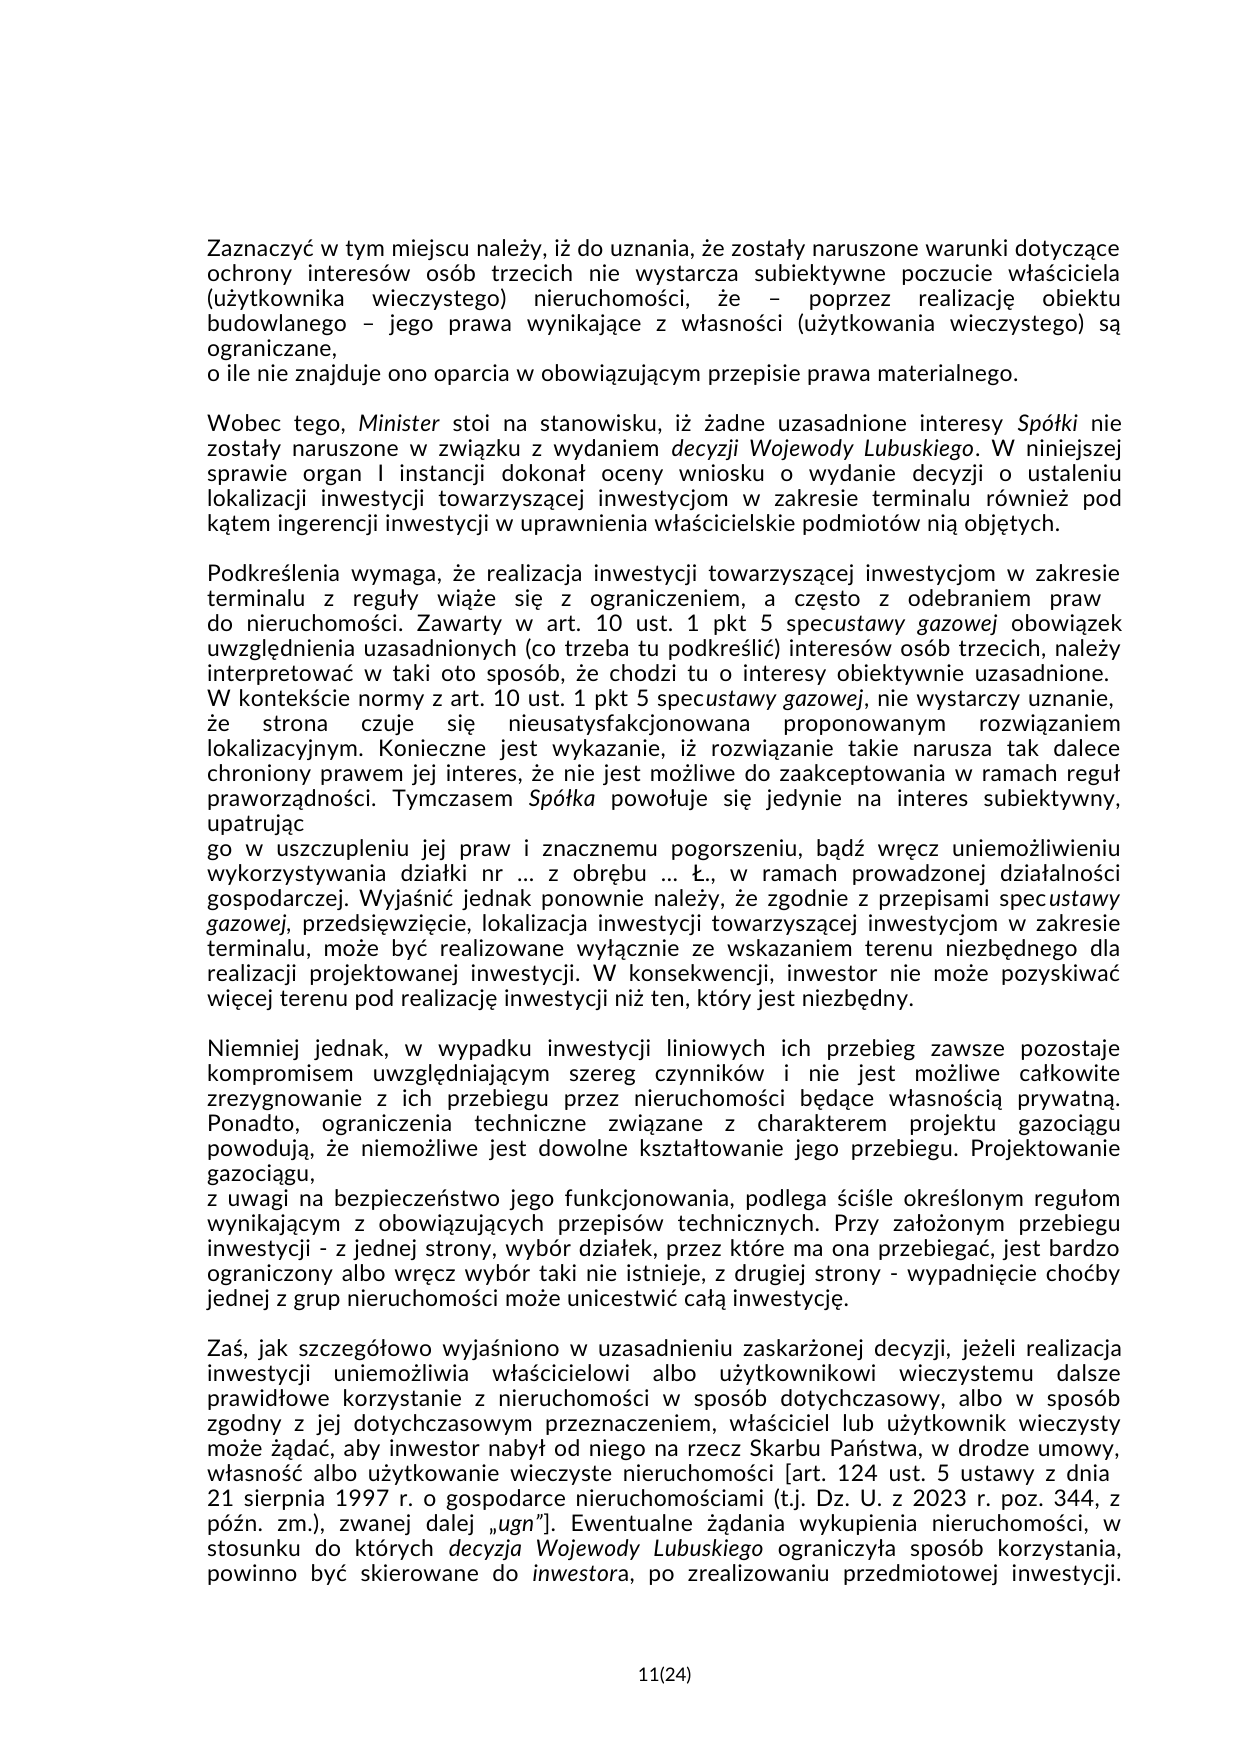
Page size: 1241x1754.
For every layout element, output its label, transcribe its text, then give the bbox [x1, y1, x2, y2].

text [207, 1336, 1122, 1586]
text Zaznaczyć w tym miejscu należy, iż do uznania, że zostały naruszone warunki dotyczące ochrony interesów osób trzecich nie wystarcza subiektywne poczucie właściciela (użytkownika wieczystego) nieruchomości, że – poprzez realizację obiektu budowlanego – jego prawa wynikające z własności (użytkowania wieczystego) są ograniczane, o ile nie znajduje ono oparcia w obowiązującym przepisie prawa materialnego. [207, 236, 1122, 386]
text Podkreślenia wymaga, że realizacja inwestycji towarzyszącej inwestycjom w zakresie terminalu z reguły wiąże się z ograniczeniem, a często z odebraniem praw do nieruchomości. Zawarty w art. 10 ust. 1 pkt 5 specustawy gazowej obowiązek uwzględnienia uzasadnionych (co trzeba tu podkreślić) interesów osób trzecich, należy interpretować w taki oto sposób, że chodzi tu o interesy obiektywnie uzasadnione. W kontekście normy z art. 10 ust. 1 pkt 5 specustawy gazowej, nie wystarczy uznanie, że strona czuje się nieusatysfakcjonowana proponowanym rozwiązaniem lokalizacyjnym. Konieczne jest wykazanie, iż rozwiązanie takie narusza tak dalece chroniony prawem jej interes, że nie jest możliwe do zaakceptowania w ramach reguł praworządności. Tymczasem Spółka powołuje się jedynie na interes subiektywny, upatrując go w uszczupleniu jej praw i znacznemu pogorszeniu, bądź wręcz uniemożliwieniu wykorzystywania działki nr … z obrębu … Ł., w ramach prowadzonej działalności gospodarczej. Wyjaśnić jednak ponownie należy, że zgodnie z przepisami specustawy gazowej, przedsięwzięcie, lokalizacja inwestycji towarzyszącej inwestycjom w zakresie terminalu, może być realizowane wyłącznie ze wskazaniem terenu niezbędnego dla realizacji projektowanej inwestycji. W konsekwencji, inwestor nie może pozyskiwać więcej terenu pod realizację inwestycji niż ten, który jest niezbędny. [207, 561, 1122, 1011]
text Niemniej jednak, w wypadku inwestycji liniowych ich przebieg zawsze pozostaje kompromisem uwzględniającym szereg czynników i nie jest możliwe całkowite zrezygnowanie z ich przebiegu przez nieruchomości będące własnością prywatną. Ponadto, ograniczenia techniczne związane z charakterem projektu gazociągu powodują, że niemożliwe jest dowolne kształtowanie jego przebiegu. Projektowanie gazociągu, z uwagi na bezpieczeństwo jego funkcjonowania, podlega ściśle określonym regułom wynikającym z obowiązujących przepisów technicznych. Przy założonym przebiegu inwestycji - z jednej strony, wybór działek, przez które ma ona przebiegać, jest bardzo ograniczony albo wręcz wybór taki nie istnieje, z drugiej strony - wypadnięcie choćby jednej z grup nieruchomości może unicestwić całą inwestycję. [207, 1036, 1122, 1311]
text Wobec tego, Minister stoi na stanowisku, iż żadne uzasadnione interesy Spółki nie zostały naruszone w związku z wydaniem decyzji Wojewody Lubuskiego. W niniejszej sprawie organ I instancji dokonał oceny wniosku o wydanie decyzji o ustaleniu lokalizacji inwestycji towarzyszącej inwestycjom w zakresie terminalu również pod kątem ingerencji inwestycji w uprawnienia właścicielskie podmiotów nią objętych. [207, 411, 1122, 536]
